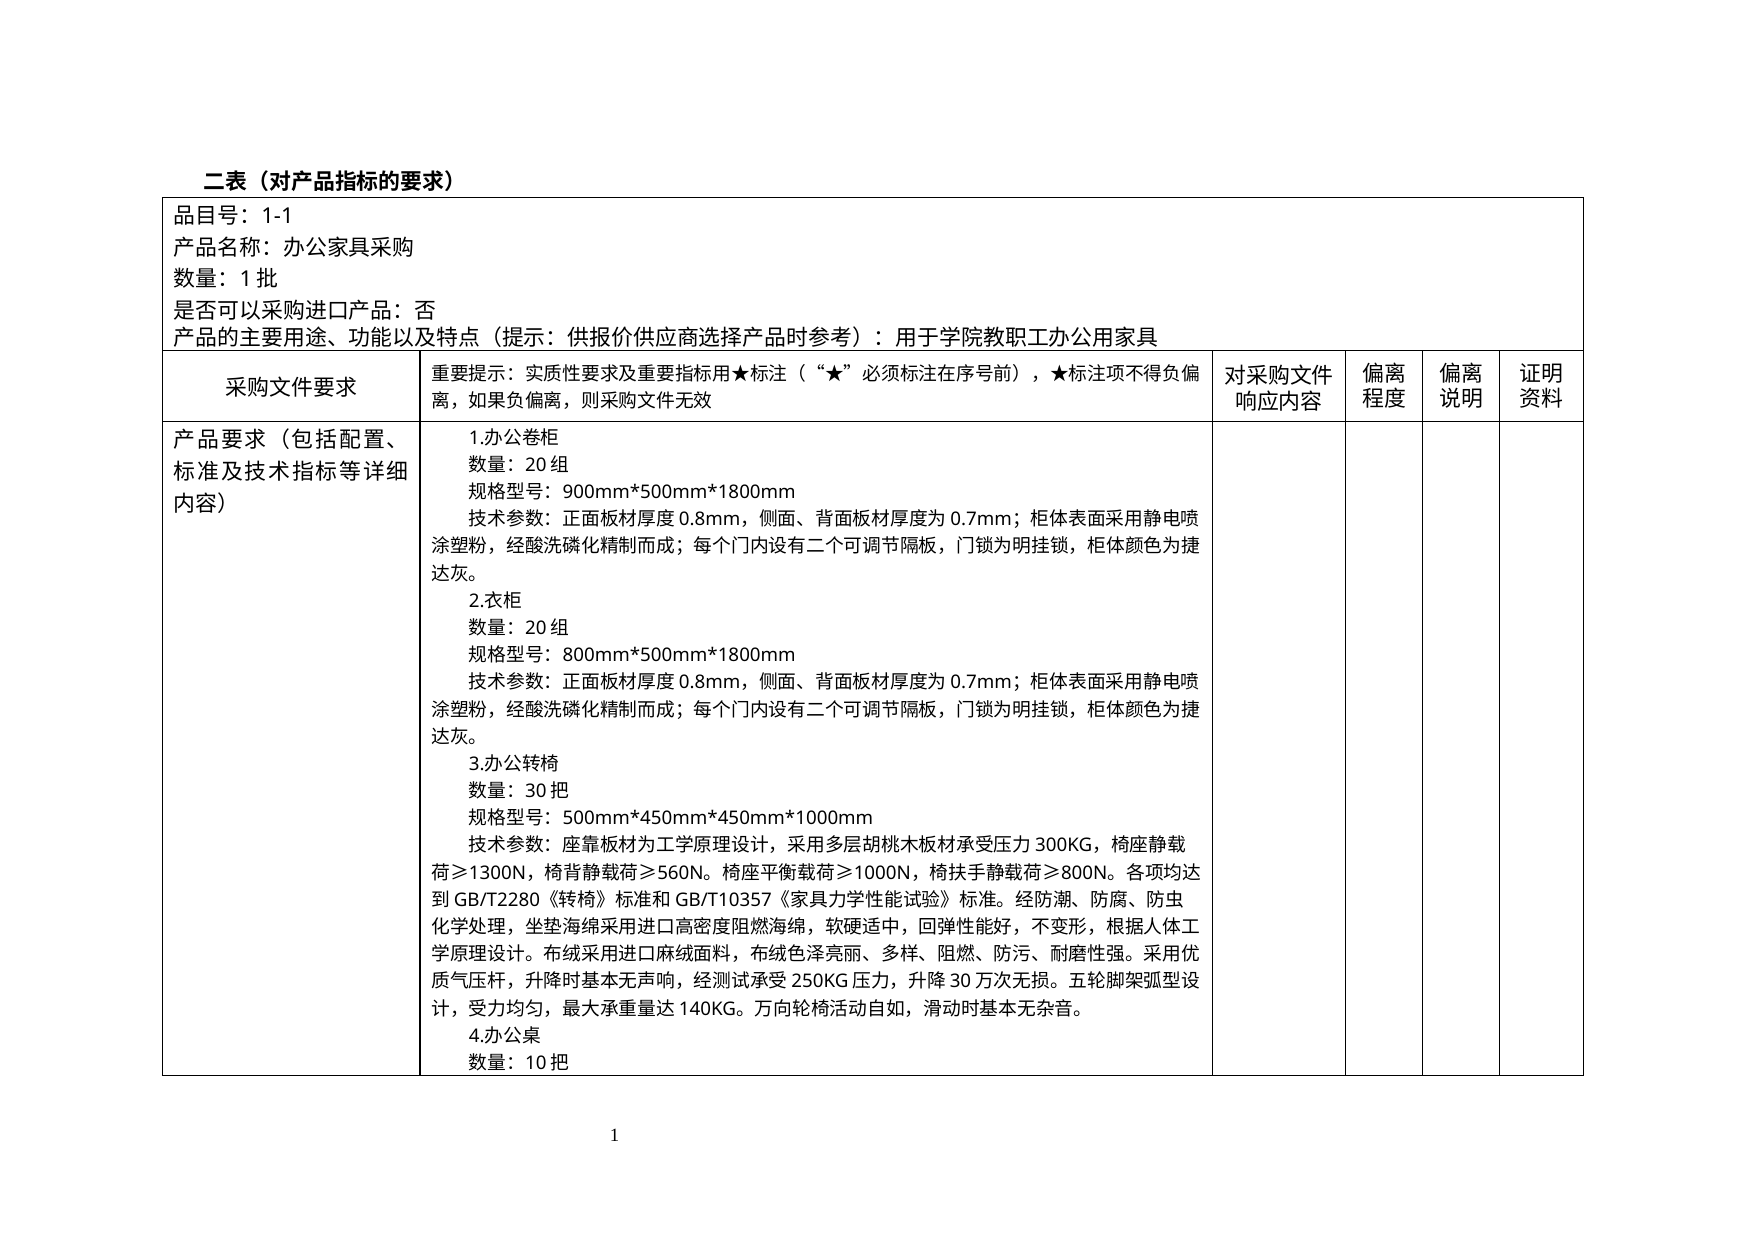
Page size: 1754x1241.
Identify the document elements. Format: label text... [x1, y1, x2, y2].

text 二表（对产品指标的要求） [159, 159, 1594, 197]
table_cell 偏离说明 [1423, 351, 1499, 421]
table_header 品目号：1-1 产品名称：办公家具采购 数量：1批 是否可以采购进口产品：否 产品的主要用途、功能以及特点（提示：供报价供应商选择产品时参考）：用于学院教职工办公用家具 [163, 198, 1583, 350]
table_cell 证明资料 [1500, 351, 1583, 421]
table_cell 采购文件要求 [163, 351, 419, 421]
table_cell 对采购文件 响应内容 [1213, 351, 1345, 421]
table_cell [1213, 422, 1345, 1075]
table_cell [1346, 422, 1422, 1075]
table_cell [421, 422, 1212, 1075]
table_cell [163, 422, 419, 1075]
table_cell [1423, 422, 1499, 1075]
table_cell [1500, 422, 1583, 1075]
table_cell 重要提示：实质性要求及重要指标用★标注（“★”必须标注在序号前），★标注项不得负偏离，如果负偏离，则采购文件无效 [421, 351, 1212, 421]
table_cell 偏离程度 [1346, 351, 1422, 421]
